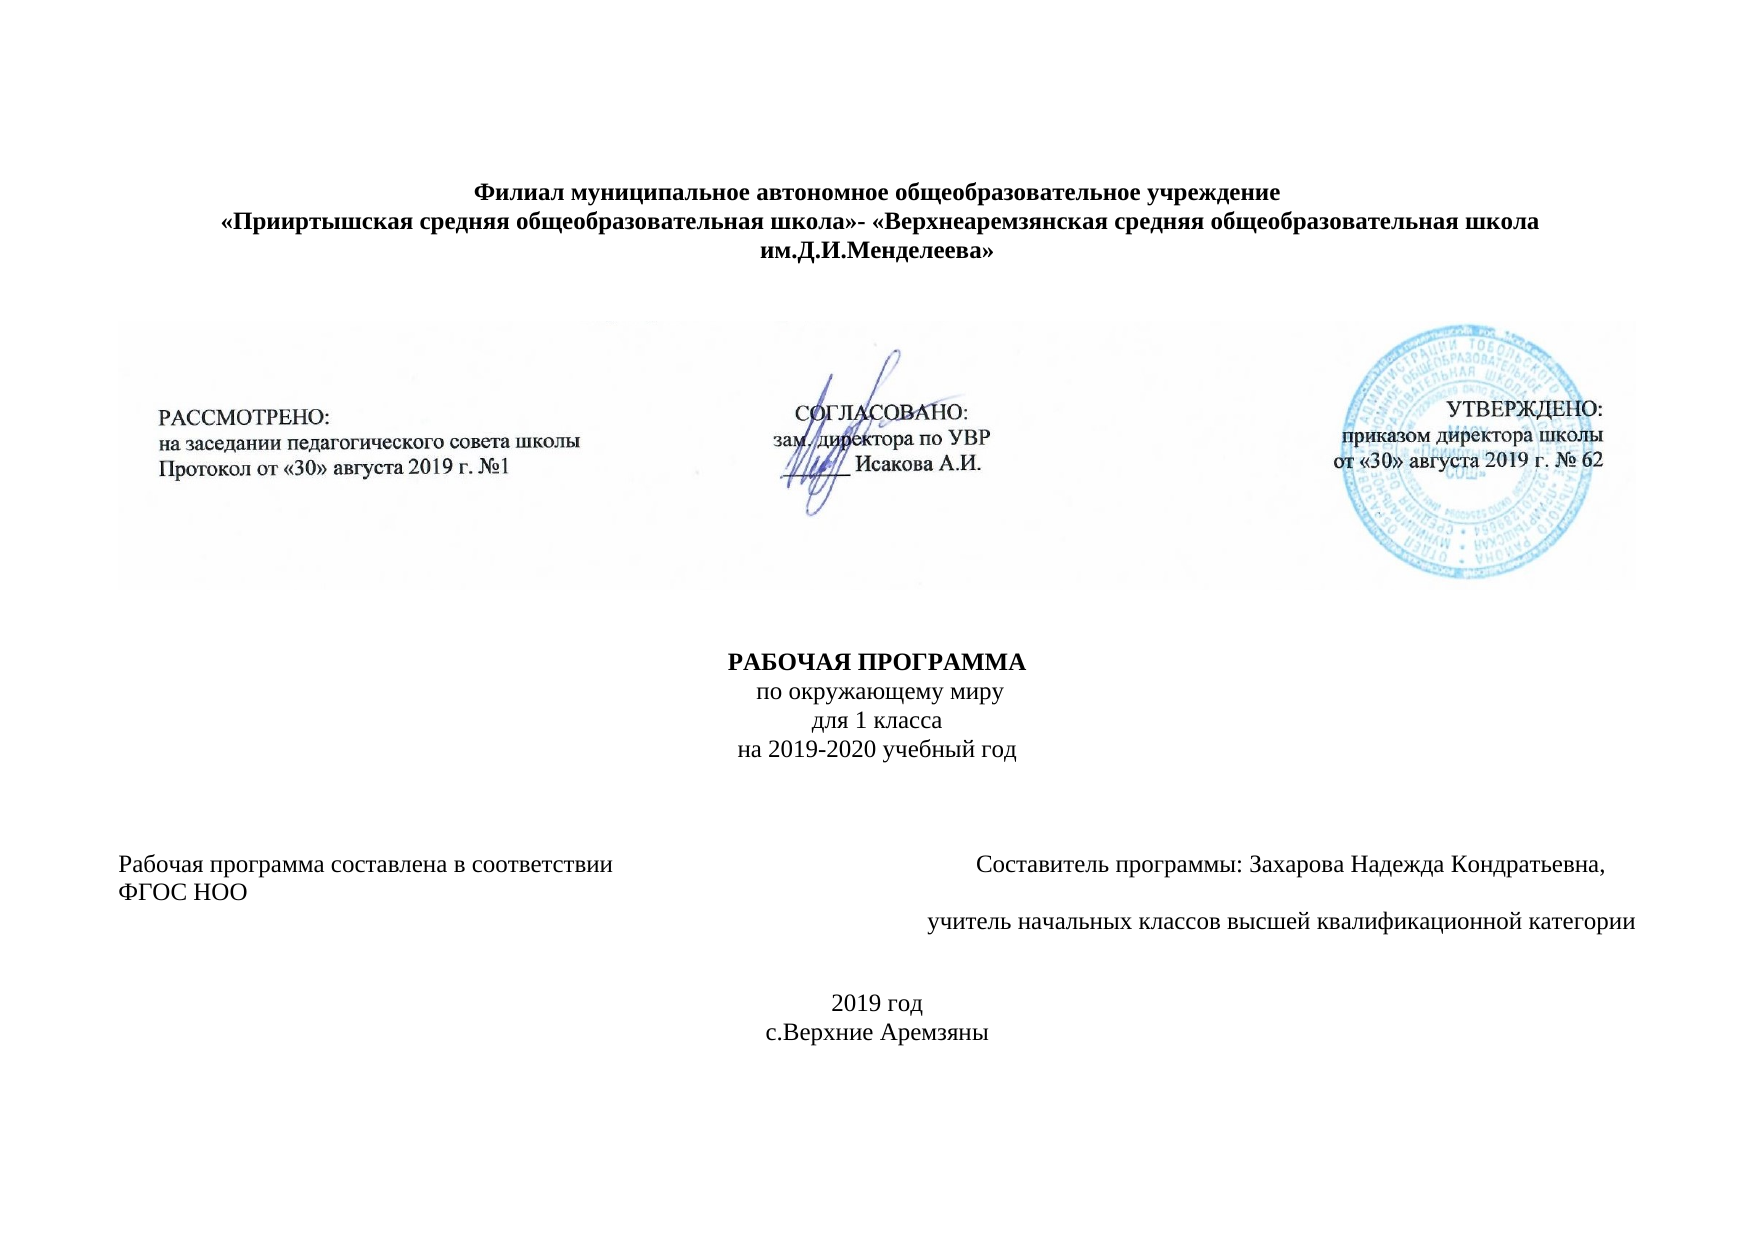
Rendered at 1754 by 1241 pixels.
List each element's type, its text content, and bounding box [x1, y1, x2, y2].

text Филиал муниципальное автономное общеобразовательное учреждение [118, 177, 1636, 206]
text РАБОЧАЯ ПРОГРАММА [118, 647, 1636, 676]
picture [118, 321, 1636, 590]
text ФГОС НОО [118, 877, 1636, 906]
text Рабочая программа составлена в соответствии Составитель программы: Захарова Надежда Кондратьевна, [118, 849, 1636, 877]
text 2019 год [118, 988, 1636, 1017]
text на 2019-2020 учебный год [118, 734, 1636, 762]
text для 1 класса [118, 705, 1636, 734]
text учитель начальных классов высшей квалификационной категории [118, 906, 1636, 935]
text с.Верхние Аремзяны [118, 1017, 1636, 1045]
text по окружающему миру [118, 676, 1636, 705]
text «Прииртышская средняя общеобразовательная школа»- «Верхнеаремзянская средняя общеобразовательная школа им.Д.И.Менделеева» [118, 206, 1636, 263]
